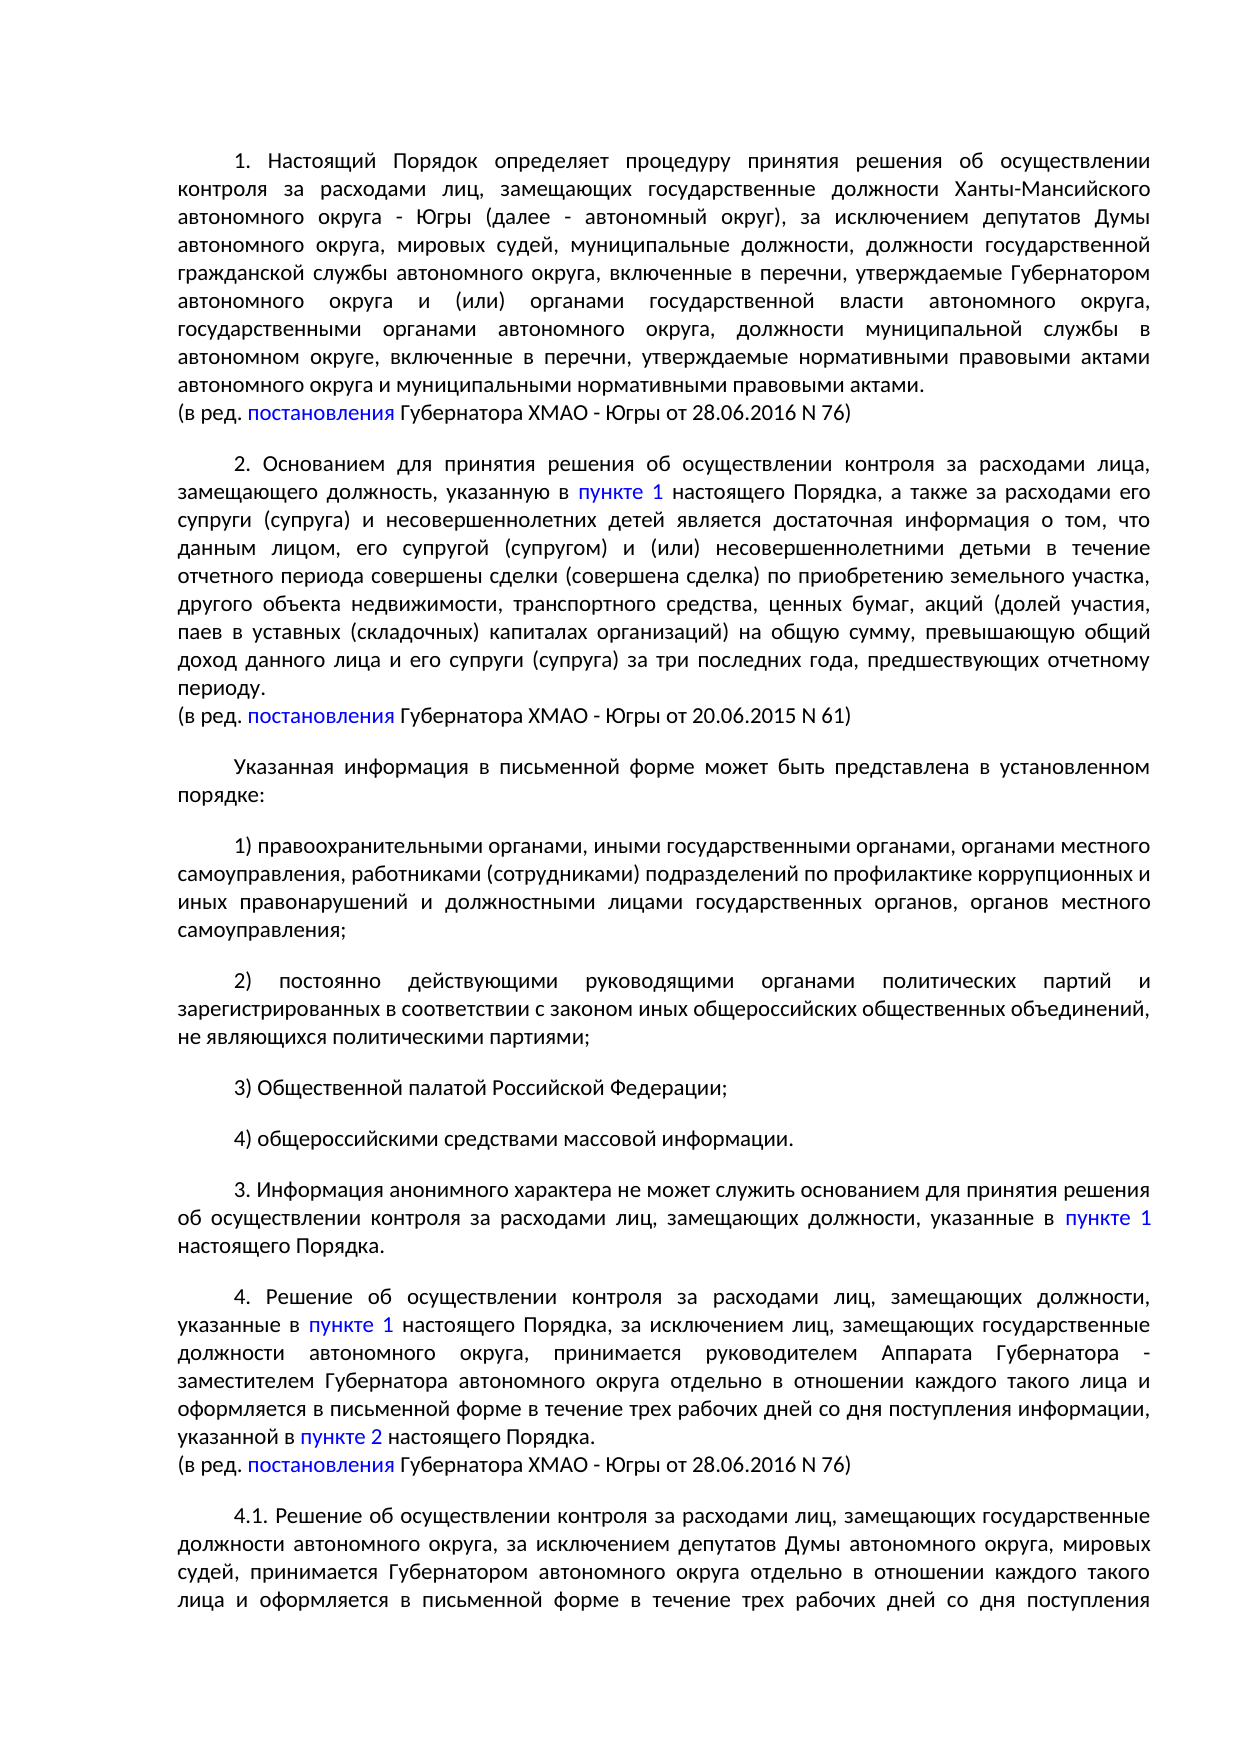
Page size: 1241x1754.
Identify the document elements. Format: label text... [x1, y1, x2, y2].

text 2) постоянно действующими руководящими органами политических партий и зарегистрированных в соответствии с законом иных общероссийских общественных объединений, не являющихся политическими партиями; [177, 966, 1152, 1050]
text 4) общероссийскими средствами массовой информации. [177, 1124, 1152, 1152]
text 2. Основанием для принятия решения об осуществлении контроля за расходами лица, замещающего должность, указанную в пункте 1 настоящего Порядка, а также за расходами его супруги (супруга) и несовершеннолетних детей является достаточная информация о том, что данным лицом, его супругой (супругом) и (или) несовершеннолетними детьми в течение отчетного периода совершены сделки (совершена сделка) по приобретению земельного участка, другого объекта недвижимости, транспортного средства, ценных бумаг, акций (долей участия, паев в уставных (складочных) капиталах организаций) на общую сумму, превышающую общий доход данного лица и его супруги (супруга) за три последних года, предшествующих отчетному периоду. [177, 449, 1152, 701]
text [177, 1501, 1152, 1613]
text 3) Общественной палатой Российской Федерации; [177, 1073, 1152, 1101]
text (в ред. постановления Губернатора ХМАО - Югры от 28.06.2016 N 76) [177, 1450, 1152, 1478]
text 3. Информация анонимного характера не может служить основанием для принятия решения об осуществлении контроля за расходами лиц, замещающих должности, указанные в пункте 1 настоящего Порядка. [177, 1175, 1152, 1259]
text 4. Решение об осуществлении контроля за расходами лиц, замещающих должности, указанные в пункте 1 настоящего Порядка, за исключением лиц, замещающих государственные должности автономного округа, принимается руководителем Аппарата Губернатора - заместителем Губернатора автономного округа отдельно в отношении каждого такого лица и оформляется в письменной форме в течение трех рабочих дней со дня поступления информации, указанной в пункте 2 настоящего Порядка. [177, 1282, 1152, 1450]
text (в ред. постановления Губернатора ХМАО - Югры от 20.06.2015 N 61) [177, 701, 1152, 729]
text 1) правоохранительными органами, иными государственными органами, органами местного самоуправления, работниками (сотрудниками) подразделений по профилактике коррупционных и иных правонарушений и должностными лицами государственных органов, органов местного самоуправления; [177, 831, 1152, 943]
text Указанная информация в письменной форме может быть представлена в установленном порядке: [177, 752, 1152, 808]
text (в ред. постановления Губернатора ХМАО - Югры от 28.06.2016 N 76) [177, 398, 1152, 426]
text 1. Настоящий Порядок определяет процедуру принятия решения об осуществлении контроля за расходами лиц, замещающих государственные должности Ханты-Мансийского автономного округа - Югры (далее - автономный округ), за исключением депутатов Думы автономного округа, мировых судей, муниципальные должности, должности государственной гражданской службы автономного округа, включенные в перечни, утверждаемые Губернатором автономного округа и (или) органами государственной власти автономного округа, государственными органами автономного округа, должности муниципальной службы в автономном округе, включенные в перечни, утверждаемые нормативными правовыми актами автономного округа и муниципальными нормативными правовыми актами. [177, 146, 1152, 398]
